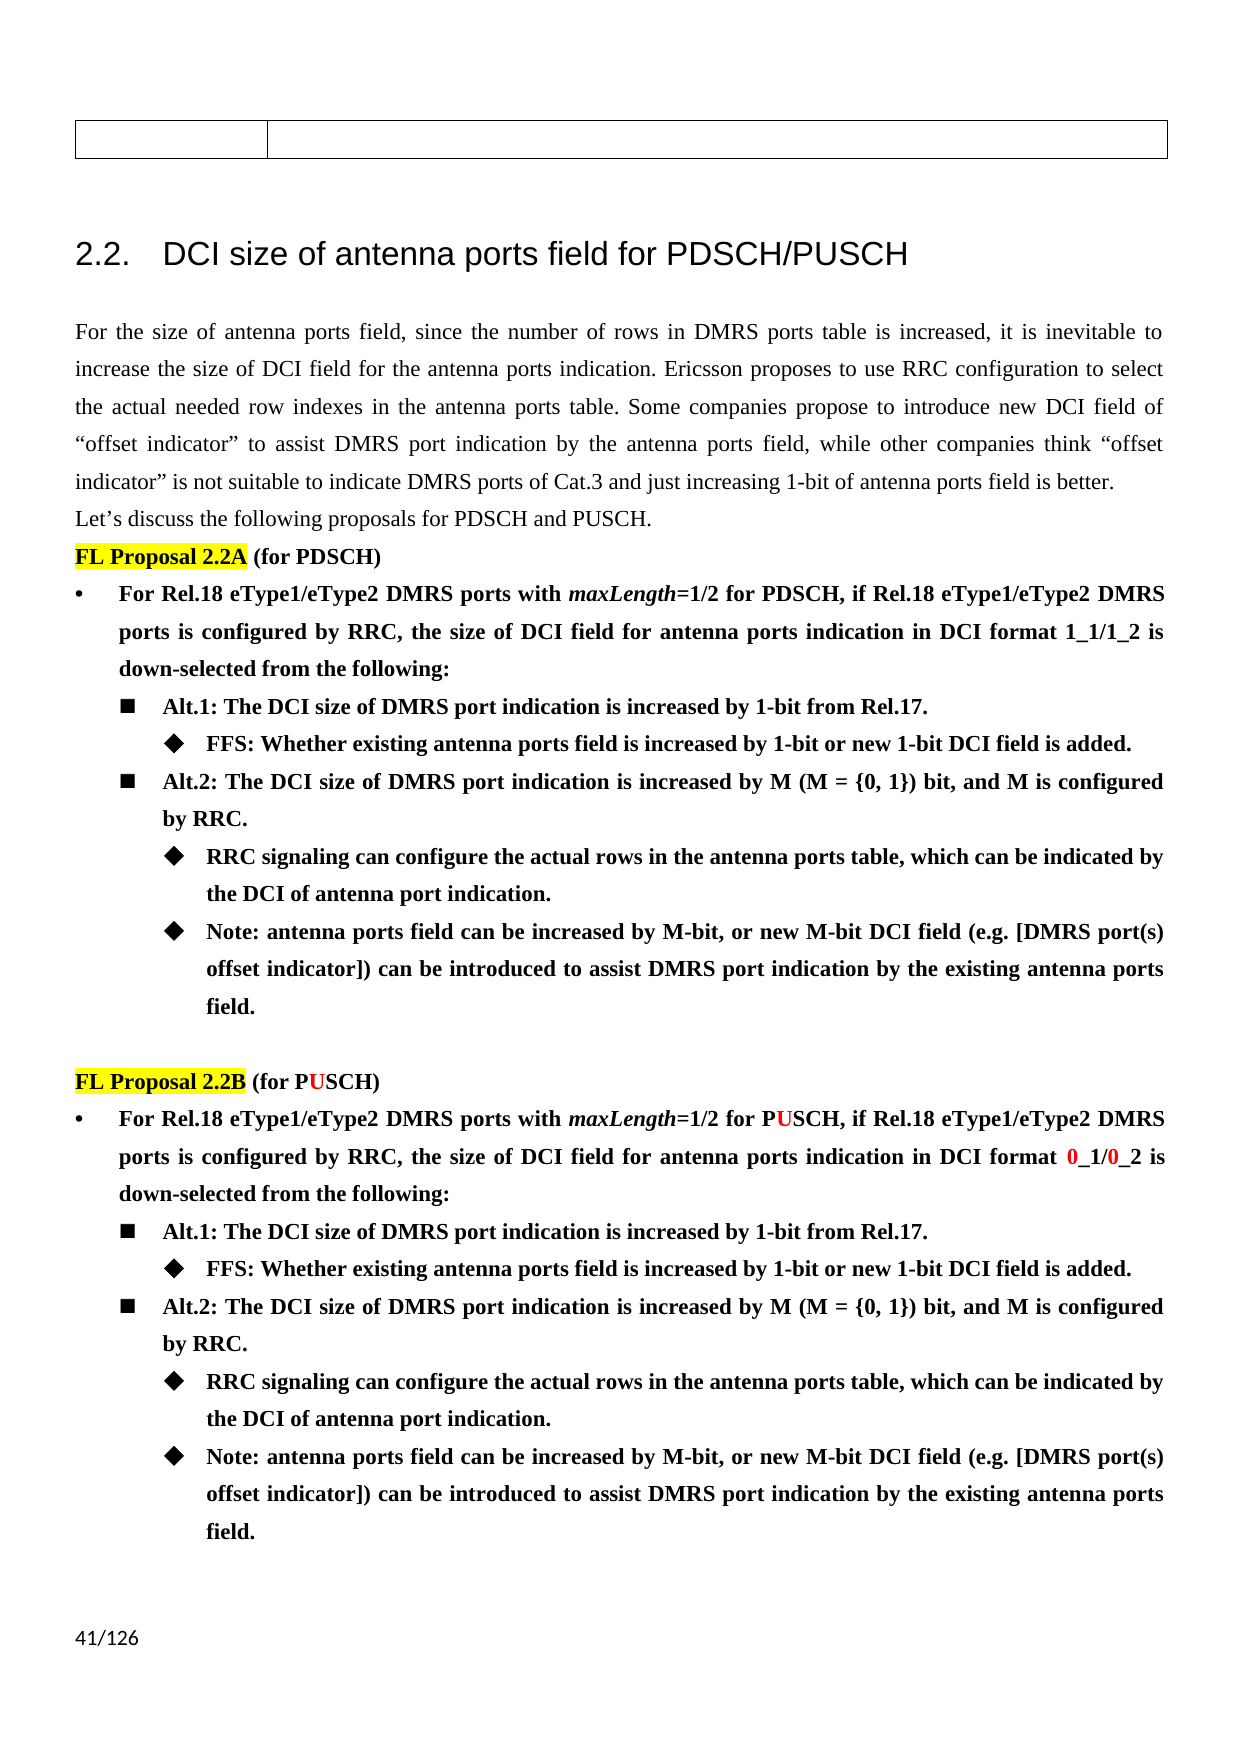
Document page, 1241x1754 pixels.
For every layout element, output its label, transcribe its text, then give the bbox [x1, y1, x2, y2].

list Alt.1: The DCI size of DMRS port indication is increased by 1-bit from Rel.17. [119, 1212, 1165, 1250]
text For the size of antenna ports field, since the number of rows in DMRS ports table is increased, it is inevitable to increase the size of DCI field for the antenna ports indication. Ericsson proposes to use RRC configuration to select the actual needed row indexes in the antenna ports table. Some companies propose to introduce new DCI field of “offset indicator” to assist DMRS port indication by the antenna ports field, while other companies think “offset indicator” is not suitable to indicate DMRS ports of Cat.3 and just increasing 1-bit of antenna ports field is better. [75, 312, 1165, 500]
list Alt.2: The DCI size of DMRS port indication is increased by M (M = {0, 1}) bit, and M is configured by RRC. [119, 762, 1165, 837]
list FFS: Whether existing antenna ports field is increased by 1-bit or new 1-bit DCI field is added. [162, 725, 1165, 762]
list Note: antenna ports field can be increased by M-bit, or new M-bit DCI field (e.g. [DMRS port(s) offset indicator]) can be introduced to assist DMRS port indication by the existing antenna ports field. [162, 912, 1165, 1025]
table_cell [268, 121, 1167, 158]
list Note: antenna ports field can be increased by M-bit, or new M-bit DCI field (e.g. [DMRS port(s) offset indicator]) can be introduced to assist DMRS port indication by the existing antenna ports field. [162, 1437, 1165, 1550]
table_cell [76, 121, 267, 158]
list For Rel.18 eType1/eType2 DMRS ports with maxLength=1/2 for PUSCH, if Rel.18 eType1/eType2 DMRS ports is configured by RRC, the size of DCI field for antenna ports indication in DCI format 0_1/0_2 is down-selected from the following: [75, 1100, 1165, 1212]
list FFS: Whether existing antenna ports field is increased by 1-bit or new 1-bit DCI field is added. [162, 1250, 1165, 1287]
list RRC signaling can configure the actual rows in the antenna ports table, which can be indicated by the DCI of antenna port indication. [162, 837, 1165, 912]
list RRC signaling can configure the actual rows in the antenna ports table, which can be indicated by the DCI of antenna port indication. [162, 1362, 1165, 1437]
list Alt.2: The DCI size of DMRS port indication is increased by M (M = {0, 1}) bit, and M is configured by RRC. [119, 1287, 1165, 1362]
subtitle DCI size of antenna ports field for PDSCH/PUSCH [75, 215, 1165, 290]
text Let’s discuss the following proposals for PDSCH and PUSCH. [75, 500, 1165, 537]
list Alt.1: The DCI size of DMRS port indication is increased by 1-bit from Rel.17. [119, 687, 1165, 725]
text FL Proposal 2.2B (for PUSCH) [75, 1062, 1165, 1100]
text FL Proposal 2.2A (for PDSCH) [75, 537, 1165, 575]
list For Rel.18 eType1/eType2 DMRS ports with maxLength=1/2 for PDSCH, if Rel.18 eType1/eType2 DMRS ports is configured by RRC, the size of DCI field for antenna ports indication in DCI format 1_1/1_2 is down-selected from the following: [75, 575, 1165, 687]
